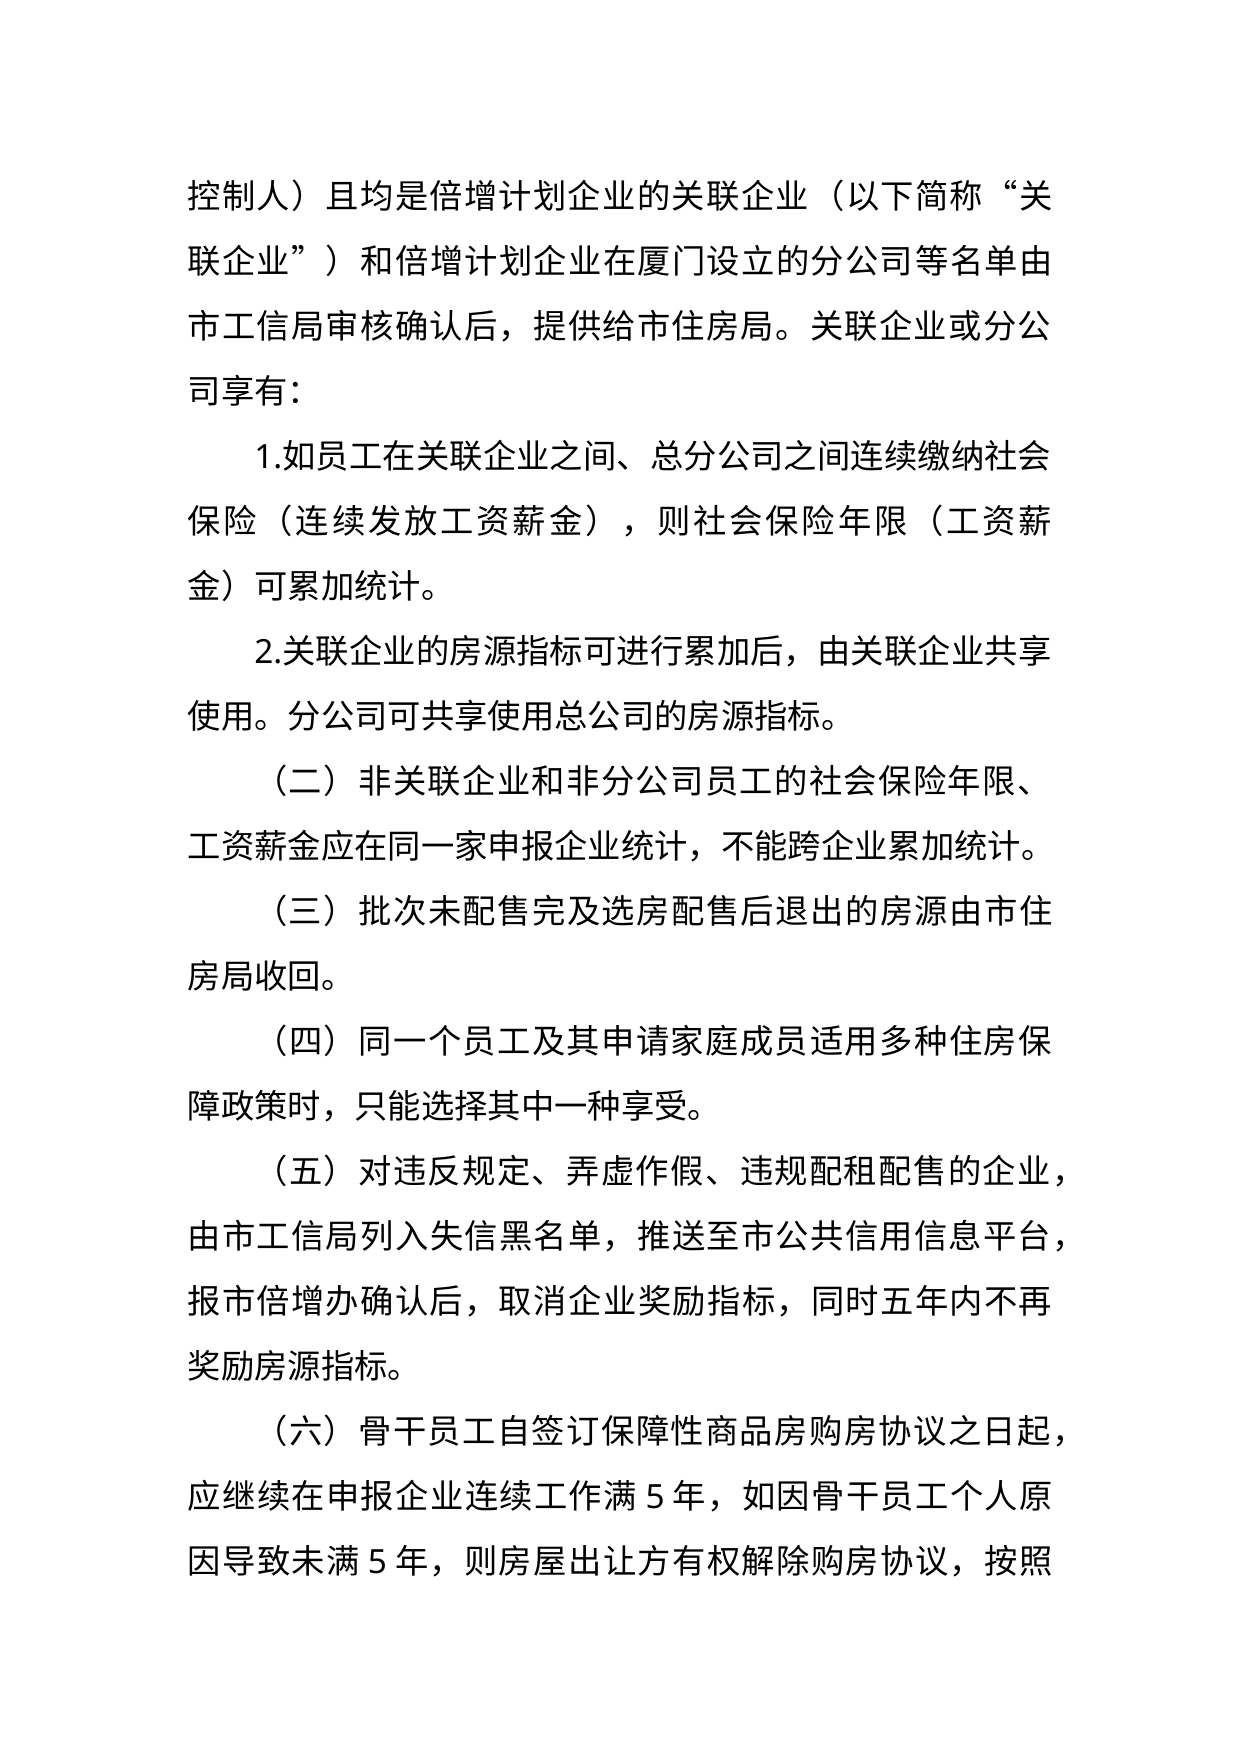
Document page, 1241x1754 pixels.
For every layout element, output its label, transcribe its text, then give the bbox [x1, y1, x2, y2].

text （二）非关联企业和非分公司员工的社会保险年限、工资薪金应在同一家申报企业统计，不能跨企业累加统计。 [187, 747, 1053, 877]
text 2.关联企业的房源指标可进行累加后，由关联企业共享使用。分公司可共享使用总公司的房源指标。 [187, 617, 1053, 747]
text （五）对违反规定、弄虚作假、违规配租配售的企业，由市工信局列入失信黑名单，推送至市公共信用信息平台，报市倍增办确认后，取消企业奖励指标，同时五年内不再奖励房源指标。 [187, 1137, 1053, 1397]
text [187, 162, 1053, 422]
text 1.如员工在关联企业之间、总分公司之间连续缴纳社会保险（连续发放工资薪金），则社会保险年限（工资薪金）可累加统计。 [187, 422, 1053, 617]
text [187, 1397, 1053, 1592]
text （四）同一个员工及其申请家庭成员适用多种住房保障政策时，只能选择其中一种享受。 [187, 1007, 1053, 1137]
text （三）批次未配售完及选房配售后退出的房源由市住房局收回。 [187, 877, 1053, 1007]
